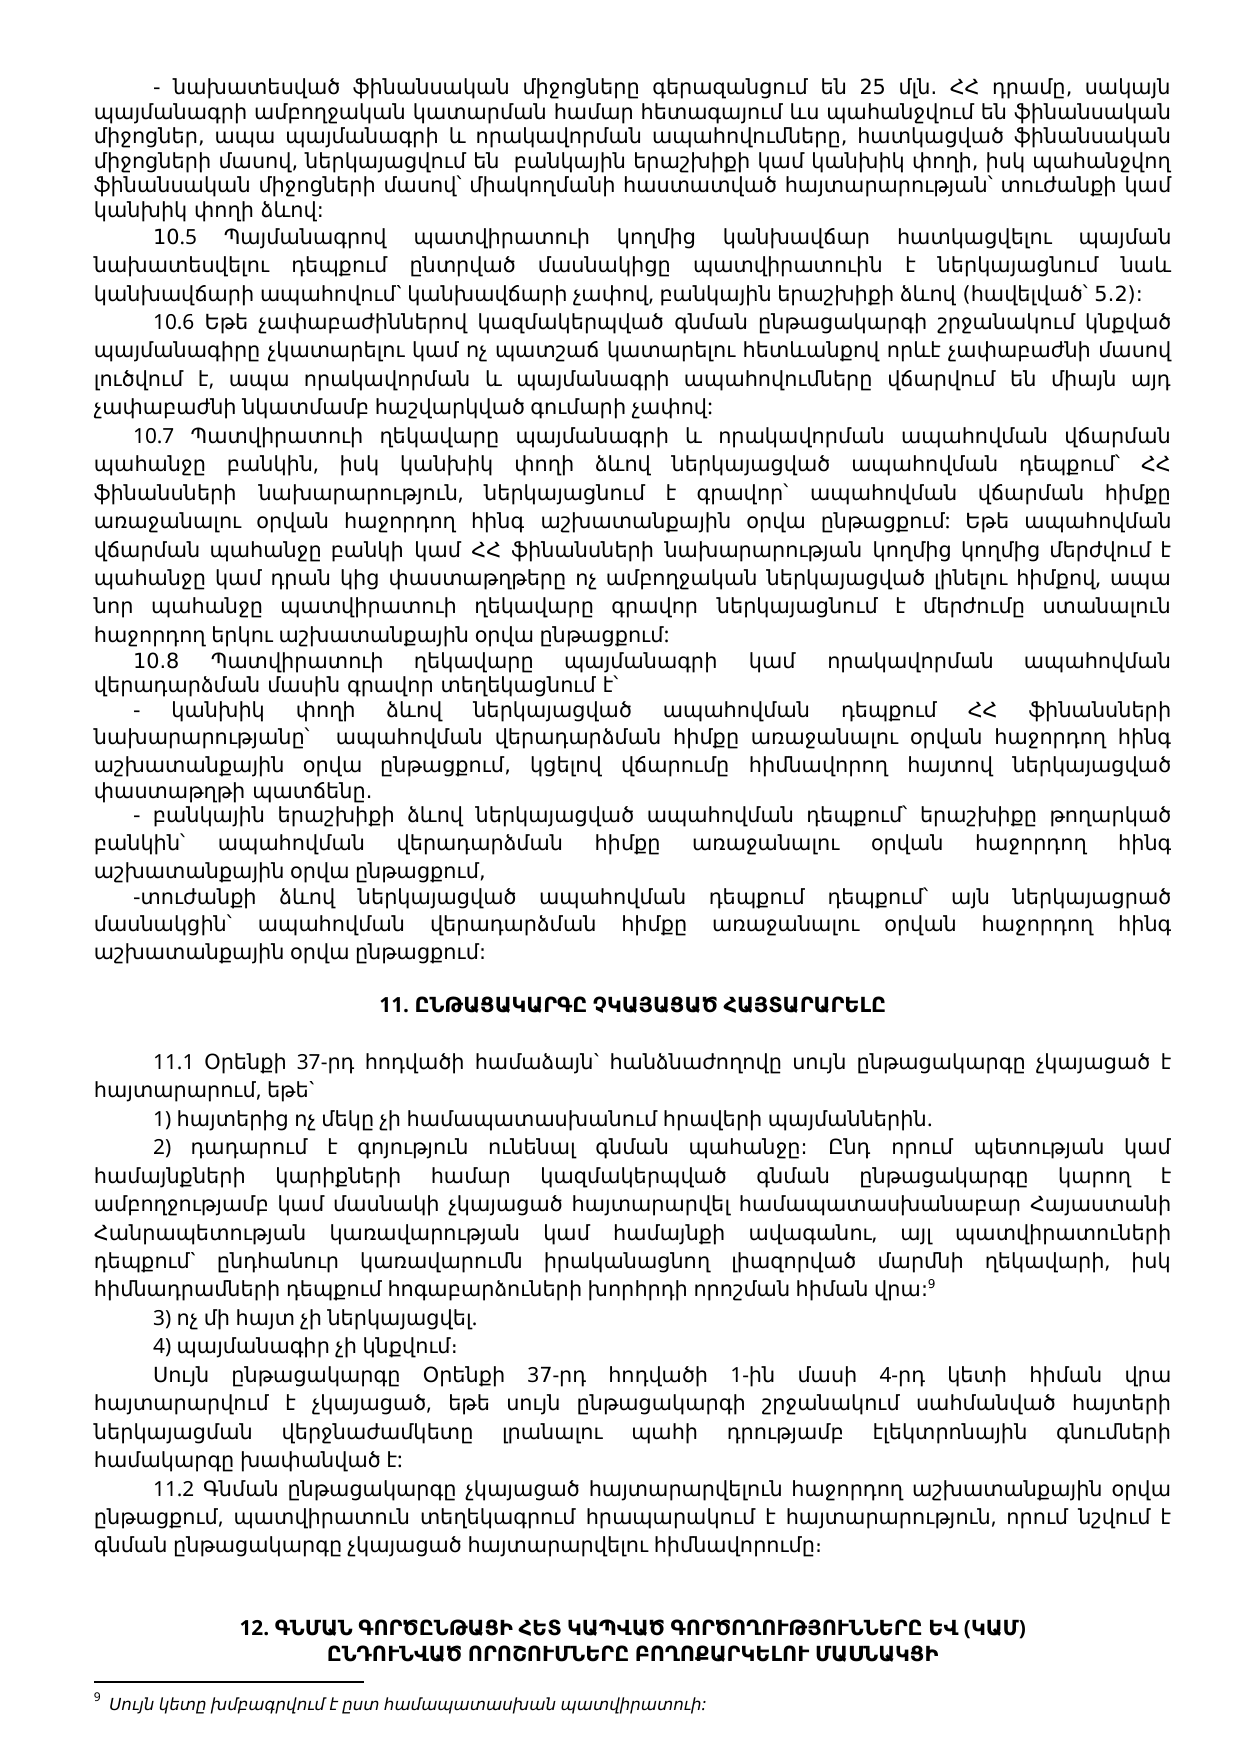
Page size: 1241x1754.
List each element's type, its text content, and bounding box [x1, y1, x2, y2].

text 2) դադարում է գոյություն ունենալ գնման պահանջը: Ընդ որում պետության կամ համայնքների կարիքների համար կազմակերպված գնման ընթացակարգը կարող է ամբողջությամբ կամ մասնակի չկայացած հայտարարվել համապատասխանաբար Հայաստանի Հանրապետության կառավարության կամ համայնքի ավագանու, այլ պատվիրատուների դեպքում` ընդհանուր կառավարումն իրականացնող լիազորված մարմնի ղեկավարի, իսկ հիմնադրամների դեպքում հոգաբարձուների խորհրդի որոշման հիման վրա: [94, 1132, 1171, 1303]
text 10.6 Եթե չափաբաժիններով կազմակերպված գնման ընթացակարգի շրջանակում կնքված պայմանագիրը չկատարելու կամ ոչ պատշաճ կատարելու հետևանքով որևէ չափաբաժնի մասով լուծվում է, ապա որակավորման և պայմանագրի ապահովումները վճարվում են միայն այդ չափաբաժնի նկատմամբ հաշվարկված գումարի չափով: [94, 307, 1171, 421]
text - կանխիկ փողի ձևով ներկայացված ապահովման դեպքում ՀՀ ֆինանսների նախարարությանը՝ ապահովման վերադարձման հիմքը առաջանալու օրվան հաջորդող հինգ աշխատանքային օրվա ընթացքում, կցելով վճարումը հիմնավորող հայտով ներկայացված փաստաթղթի պատճենը. [94, 697, 1171, 803]
text 3) ոչ մի հայտ չի ներկայացվել. [94, 1303, 1171, 1331]
text 4) պայմանագիր չի կնքվում։ [94, 1331, 1171, 1360]
text - բանկային երաշխիքի ձևով ներկայացված ապահովման դեպքում՝ երաշխիքը թողարկած բանկին՝ ապահովման վերադարձման հիմքը առաջանալու օրվան հաջորդող հինգ աշխատանքային օրվա ընթացքում, [94, 803, 1171, 884]
text 10.8 Պատվիրատուի ղեկավարը պայմանագրի կամ որակավորման ապահովման վերադարձման մասին գրավոր տեղեկացնում է՝ [94, 648, 1171, 697]
text 10.7 Պատվիրատուի ղեկավարը պայմանագրի և որակավորման ապահովման վճարման պահանջը բանկին, իսկ կանխիկ փողի ձևով ներկայացված ապահովման դեպքում՝ ՀՀ ֆինանսների նախարարություն, ներկայացնում է գրավոր՝ ապահովման վճարման հիմքը առաջանալու օրվան հաջորդող հինգ աշխատանքային օրվա ընթացքում: Եթե ապահովման վճարման պահանջը բանկի կամ ՀՀ ֆինանսների նախարարության կողմից կողմից մերժվում է պահանջը կամ դրան կից փաստաթղթերը ոչ ամբողջական ներկայացված լինելու հիմքով, ապա նոր պահանջը պատվիրատուի ղեկավարը գրավոր ներկայացնում է մերժումը ստանալուն հաջորդող երկու աշխատանքային օրվա ընթացքում: [94, 421, 1171, 648]
text 11.2 Գնման ընթացակարգը չկայացած հայտարարվելուն հաջորդող աշխատանքային օրվա ընթացքում, պատվիրատուն տեղեկագրում հրապարակում է հայտարարություն, որում նշվում է գնման ընթացակարգը չկայացած հայտարարվելու հիմնավորումը։ [94, 1474, 1171, 1559]
text Սույն ընթացակարգը Օրենքի 37-րդ հոդվածի 1-ին մասի 4-րդ կետի հիման վրա հայտարարվում է չկայացած, եթե սույն ընթացակարգի շրջանակում սահմանված հայտերի ներկայացման վերջնաժամկետը լրանալու պահի դրությամբ էլեկտրոնային գնումների համակարգը խափանված է: [94, 1360, 1171, 1474]
text 1) հայտերից ոչ մեկը չի համապատասխանում հրավերի պայմաններին. [94, 1104, 1171, 1132]
text 11. ԸՆԹԱՑԱԿԱՐԳԸ ՉԿԱՅԱՑԱԾ ՀԱՅՏԱՐԱՐԵԼԸ [94, 990, 1171, 1019]
text -տուժանքի ձևով ներկայացված ապահովման դեպքում դեպքում՝ այն ներկայացրած մասնակցին՝ ապահովման վերադարձման հիմքը առաջանալու օրվան հաջորդող հինգ աշխատանքային օրվա ընթացքում: [94, 884, 1171, 966]
text 10.5 Պայմանագրով պատվիրատուի կողմից կանխավճար հատկացվելու պայման նախատեսվելու դեպքում ընտրված մասնակիցը պատվիրատուին է ներկայացնում նաև կանխավճարի ապահովում` կանխավճարի չափով, բանկային երաշխիքի ձևով (հավելված՝ 5․2): [94, 222, 1171, 307]
text 12. ԳՆՄԱՆ ԳՈՐԾԸՆԹԱՑԻ ՀԵՏ ԿԱՊՎԱԾ ԳՈՐԾՈՂՈՒԹՅՈՒՆՆԵՐԸ ԵՎ (ԿԱՄ) [94, 1613, 1171, 1641]
text 11.1 Օրենքի 37-րդ հոդվածի համաձայն` հանձնաժողովը սույն ընթացակարգը չկայացած է հայտարարում, եթե` [94, 1047, 1171, 1104]
text ԸՆԴՈՒՆՎԱԾ ՈՐՈՇՈՒՄՆԵՐԸ ԲՈՂՈՔԱՐԿԵԼՈՒ ՄԱՍՆԱԿՑԻ [94, 1641, 1171, 1665]
text - նախատեսված ֆինանսական միջոցները գերազանցում են 25 մլն. ՀՀ դրամը, սակայն պայմանագրի ամբողջական կատարման համար հետագայում ևս պահանջվում են ֆինանսական միջոցներ, ապա պայմանագրի և որակավորման ապահովումները, հատկացված ֆինանսական միջոցների մասով, ներկայացվում են բանկային երաշխիքի կամ կանխիկ փողի, իսկ պահանջվող ֆինանսական միջոցների մասով՝ միակողմանի հաստատված հայտարարության՝ տուժանքի կամ կանխիկ փողի ձևով: [94, 75, 1171, 222]
